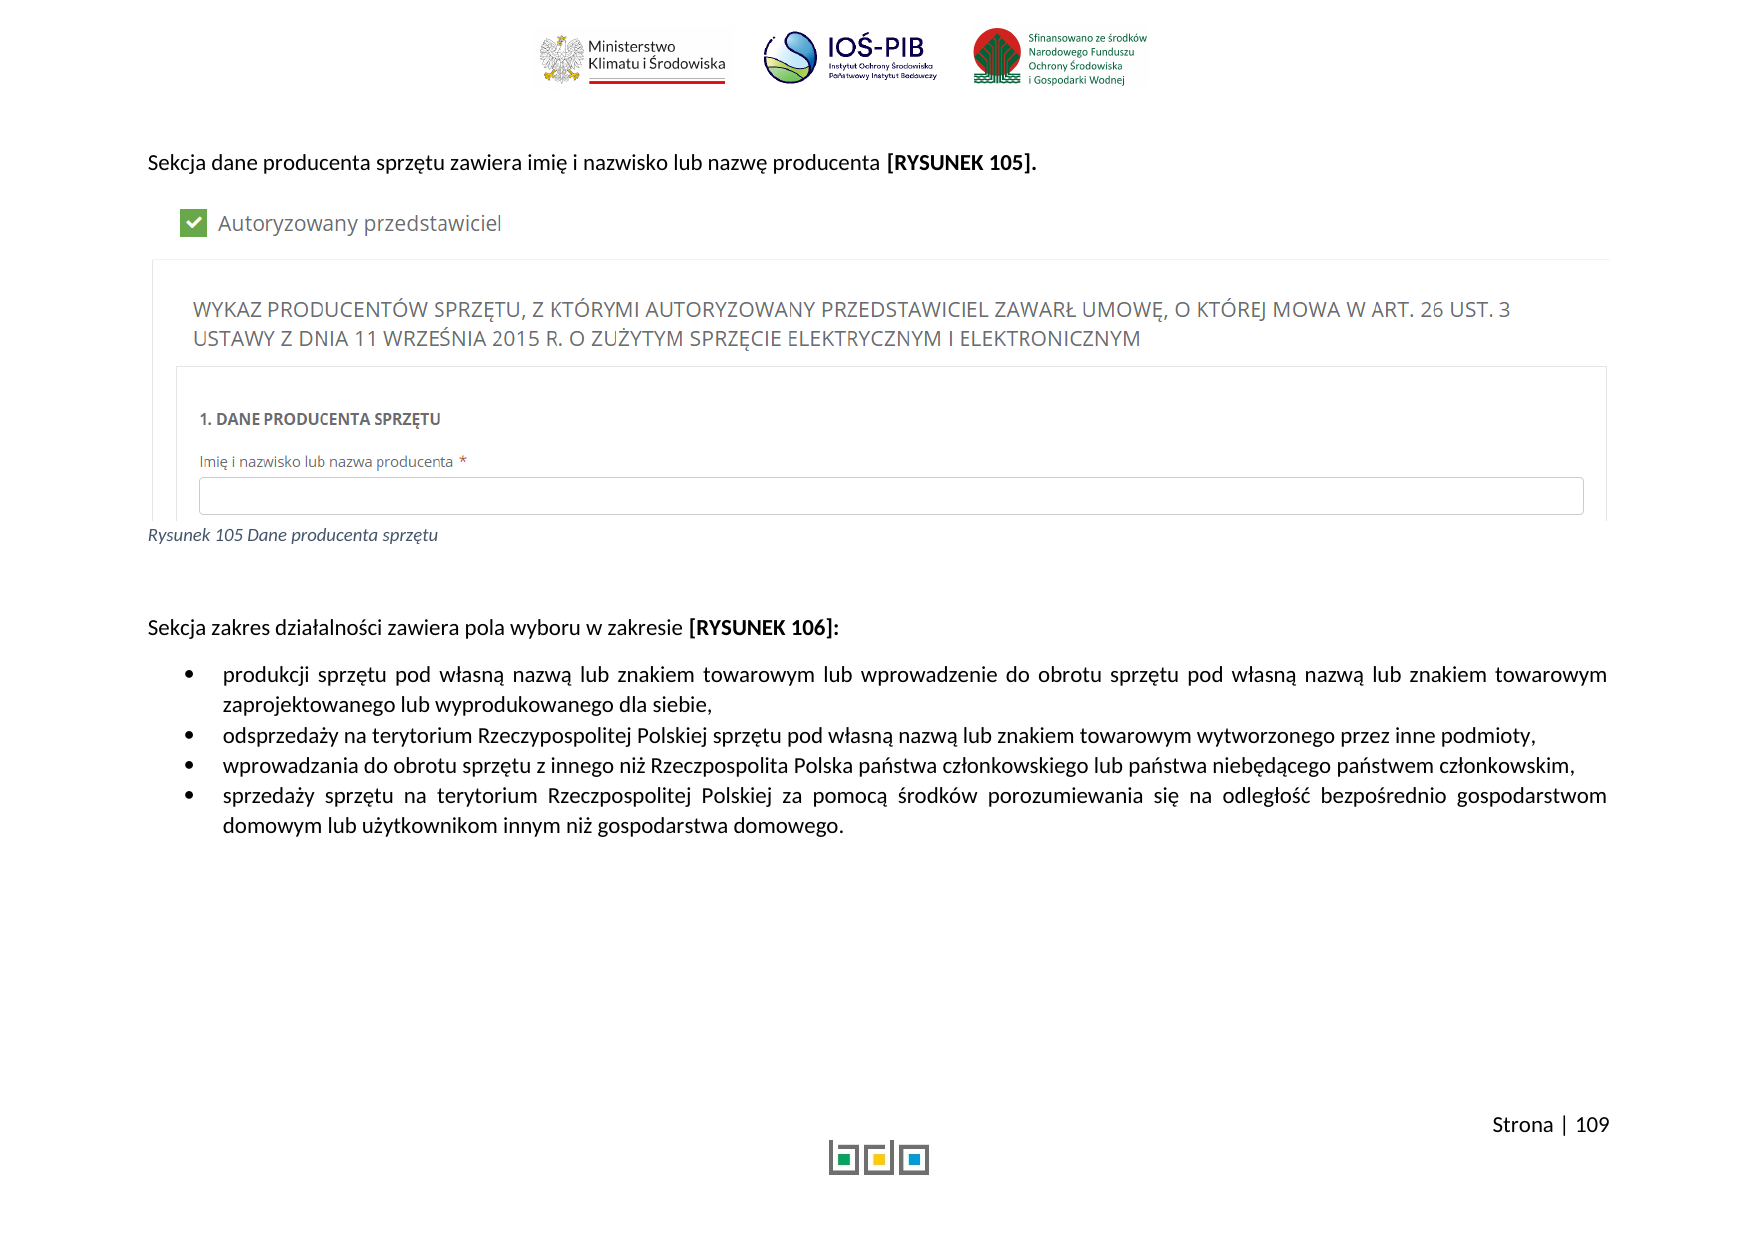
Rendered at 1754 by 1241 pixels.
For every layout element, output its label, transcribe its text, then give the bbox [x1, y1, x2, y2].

list sprzedaży sprzętu na terytorium Rzeczpospolitej Polskiej za pomocą środków porozumiewania się na odległość bezpośrednio gospodarstwom domowym lub użytkownikom innym niż gospodarstwa domowego. [185, 781, 1609, 839]
picture [820, 1128, 938, 1187]
text Sekcja dane producenta sprzętu zawiera imię i nazwisko lub nazwę producenta [RYSUNEK 105]. [148, 148, 1609, 176]
list wprowadzania do obrotu sprzętu z innego niż Rzeczpospolita Polska państwa członkowskiego lub państwa niebędącego państwem członkowskim, [185, 751, 1609, 779]
picture [147, 194, 1610, 521]
text Sekcja zakres działalności zawiera pola wyboru w zakresie [RYSUNEK 106]: [148, 613, 1609, 642]
list odsprzedaży na terytorium Rzeczypospolitej Polskiej sprzętu pod własną nazwą lub znakiem towarowym wytworzonego przez inne podmioty, [185, 721, 1609, 749]
picture [972, 25, 1149, 87]
text Rysunek 105 Dane producenta sprzętu [148, 523, 1609, 546]
list produkcji sprzętu pod własną nazwą lub znakiem towarowym lub wprowadzenie do obrotu sprzętu pod własną nazwą lub znakiem towarowym zaprojektowanego lub wyprodukowanego dla siebie, [185, 660, 1609, 719]
picture [534, 26, 734, 90]
picture [760, 26, 941, 89]
